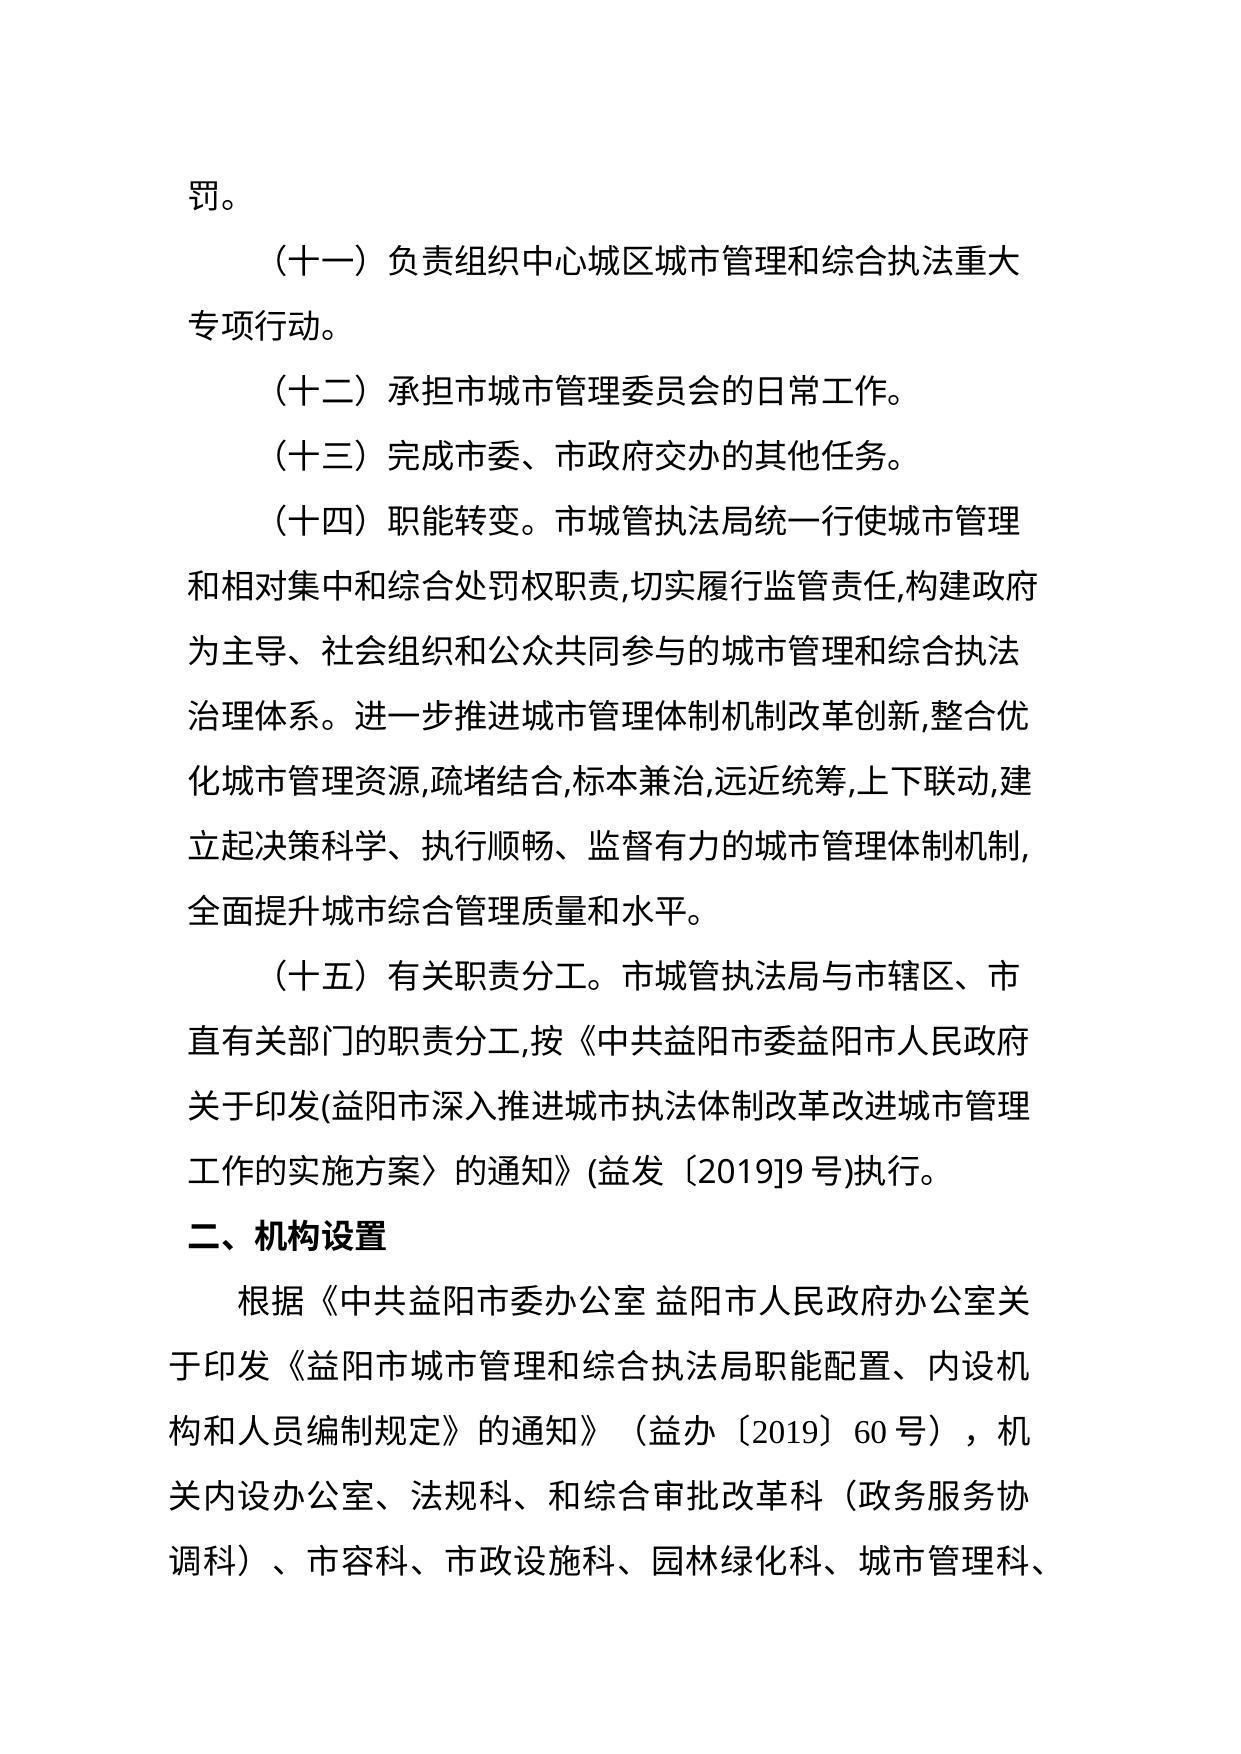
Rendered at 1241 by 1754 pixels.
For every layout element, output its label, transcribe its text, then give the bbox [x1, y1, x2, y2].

text （十三）完成市委、市政府交办的其他任务。 [187, 422, 1053, 487]
text （十四）职能转变。市城管执法局统一行使城市管理和相对集中和综合处罚权职责,切实履行监管责任,构建政府为主导、社会组织和公众共同参与的城市管理和综合执法治理体系。进一步推进城市管理体制机制改革创新,整合优化城市管理资源,疏堵结合,标本兼治,远近统筹,上下联动,建立起决策科学、执行顺畅、监督有力的城市管理体制机制,全面提升城市综合管理质量和水平。 [187, 487, 1053, 942]
text （十一）负责组织中心城区城市管理和综合执法重大专项行动。 [187, 227, 1053, 357]
text （十二）承担市城市管理委员会的日常工作。 [187, 357, 1053, 422]
text （十五）有关职责分工。市城管执法局与市辖区、市直有关部门的职责分工,按《中共益阳市委益阳市人民政府关于印发(益阳市深入推进城市执法体制改革改进城市管理工作的实施方案〉的通知》(益发〔2019]9号)执行。 [187, 942, 1053, 1202]
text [187, 162, 1053, 227]
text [169, 1267, 1031, 1592]
text 二、机构设置 [187, 1202, 1053, 1267]
